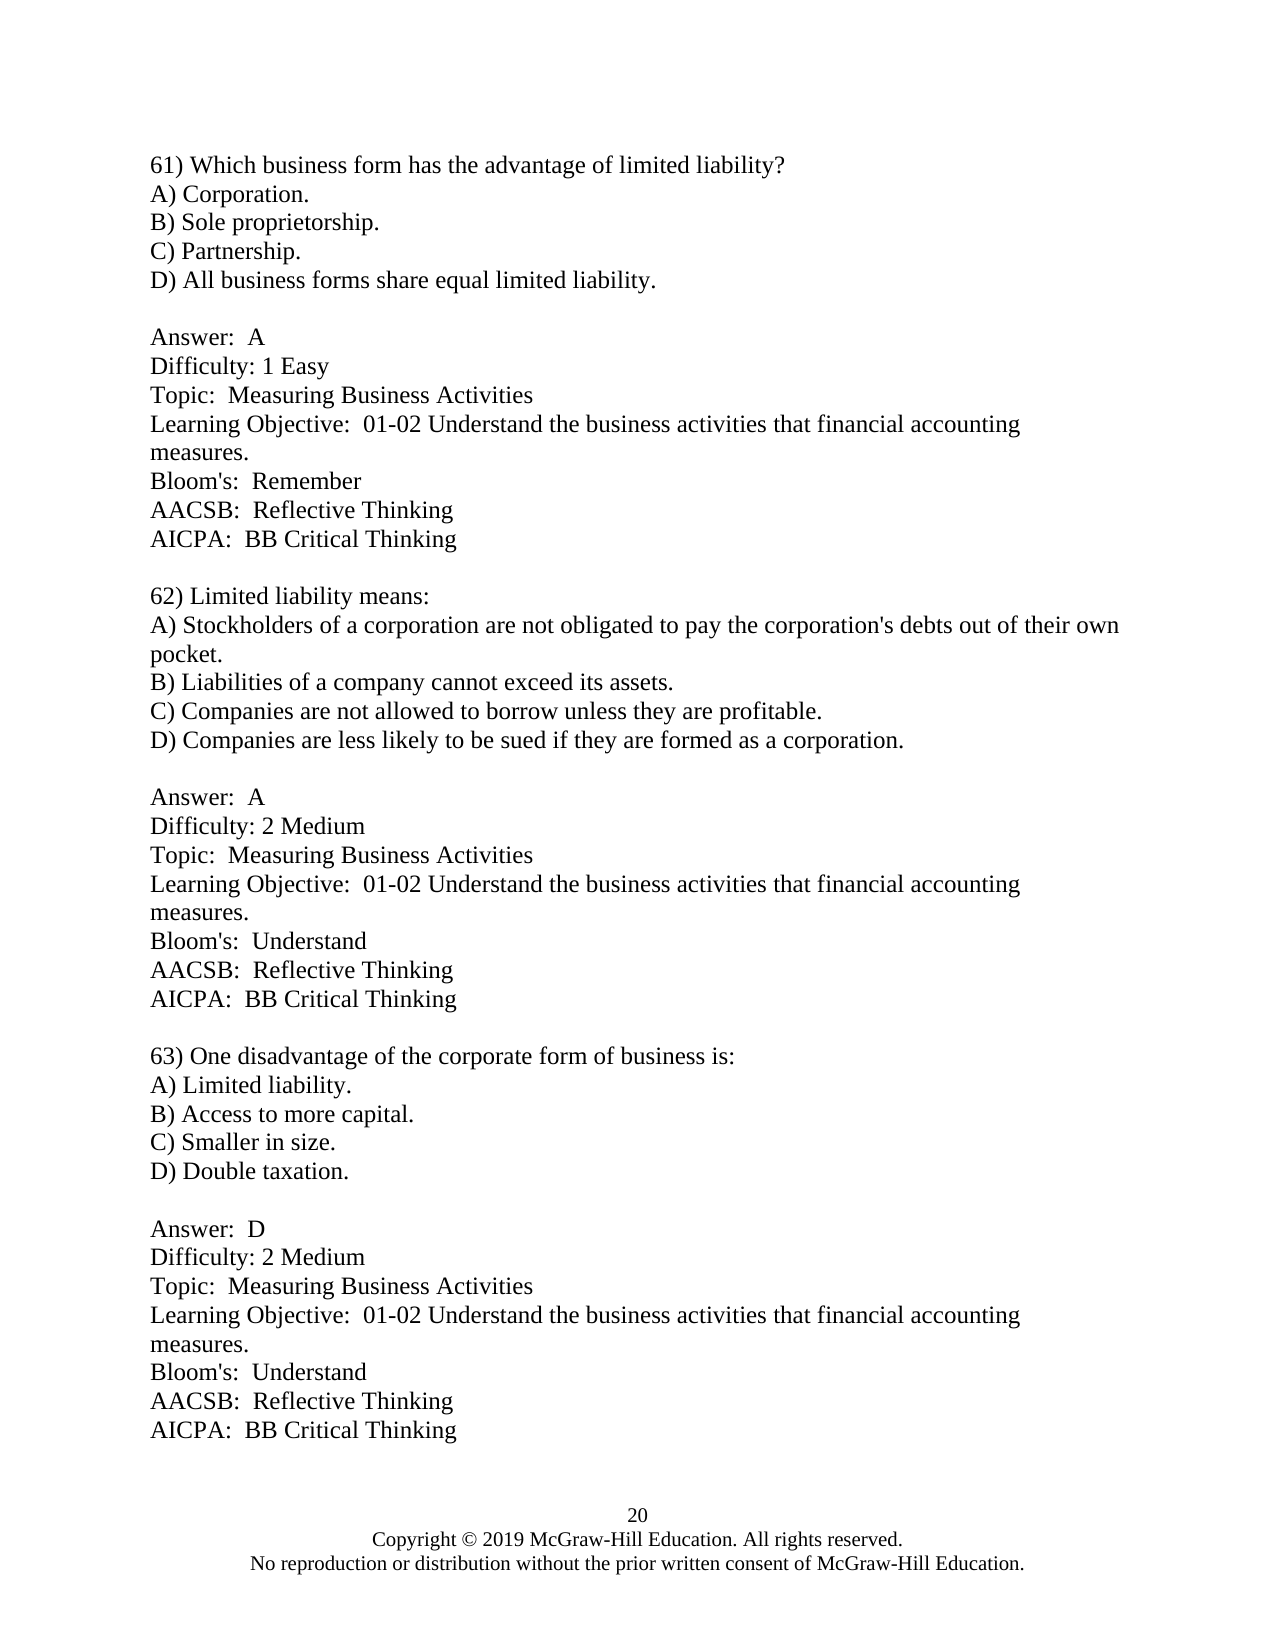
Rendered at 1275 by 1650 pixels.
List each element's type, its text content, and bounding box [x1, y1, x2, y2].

text Answer: D [150, 1214, 1125, 1242]
text AACSB: Reflective Thinking [150, 1386, 1125, 1415]
text D) Companies are less likely to be sued if they are formed as a corporation. [150, 725, 1125, 754]
text A) Stockholders of a corporation are not obligated to pay the corporation's debts out of their own pocket. [150, 610, 1125, 667]
text C) Companies are not allowed to borrow unless they are profitable. [150, 696, 1125, 725]
text C) Smaller in size. [150, 1127, 1125, 1156]
text AICPA: BB Critical Thinking [150, 984, 1125, 1012]
text 63) One disadvantage of the corporate form of business is: [150, 1041, 1125, 1070]
text D) All business forms share equal limited liability. [150, 265, 1125, 294]
text Learning Objective: 01-02 Understand the business activities that financial accounting measures. [150, 1300, 1125, 1357]
text Difficulty: 1 Easy [150, 351, 1125, 380]
text AACSB: Reflective Thinking [150, 955, 1125, 984]
text Answer: A [150, 322, 1125, 351]
text AICPA: BB Critical Thinking [150, 1415, 1125, 1444]
text 62) Limited liability means: [150, 581, 1125, 610]
text C) Partnership. [150, 236, 1125, 265]
text 61) Which business form has the advantage of limited liability? [150, 150, 1125, 179]
text A) Corporation. [150, 179, 1125, 207]
text Bloom's: Understand [150, 926, 1125, 955]
text Bloom's: Understand [150, 1357, 1125, 1386]
text Difficulty: 2 Medium [150, 811, 1125, 840]
text Difficulty: 2 Medium [150, 1242, 1125, 1271]
text D) Double taxation. [150, 1156, 1125, 1185]
text Topic: Measuring Business Activities [150, 380, 1125, 409]
text AACSB: Reflective Thinking [150, 495, 1125, 524]
text Topic: Measuring Business Activities [150, 840, 1125, 869]
text B) Sole proprietorship. [150, 207, 1125, 236]
text Learning Objective: 01-02 Understand the business activities that financial accounting measures. [150, 869, 1125, 926]
text AICPA: BB Critical Thinking [150, 524, 1125, 552]
text Answer: A [150, 782, 1125, 811]
text Topic: Measuring Business Activities [150, 1271, 1125, 1300]
text A) Limited liability. [150, 1070, 1125, 1099]
text Learning Objective: 01-02 Understand the business activities that financial accounting measures. [150, 409, 1125, 466]
text Bloom's: Remember [150, 466, 1125, 495]
text B) Liabilities of a company cannot exceed its assets. [150, 667, 1125, 696]
text B) Access to more capital. [150, 1099, 1125, 1127]
